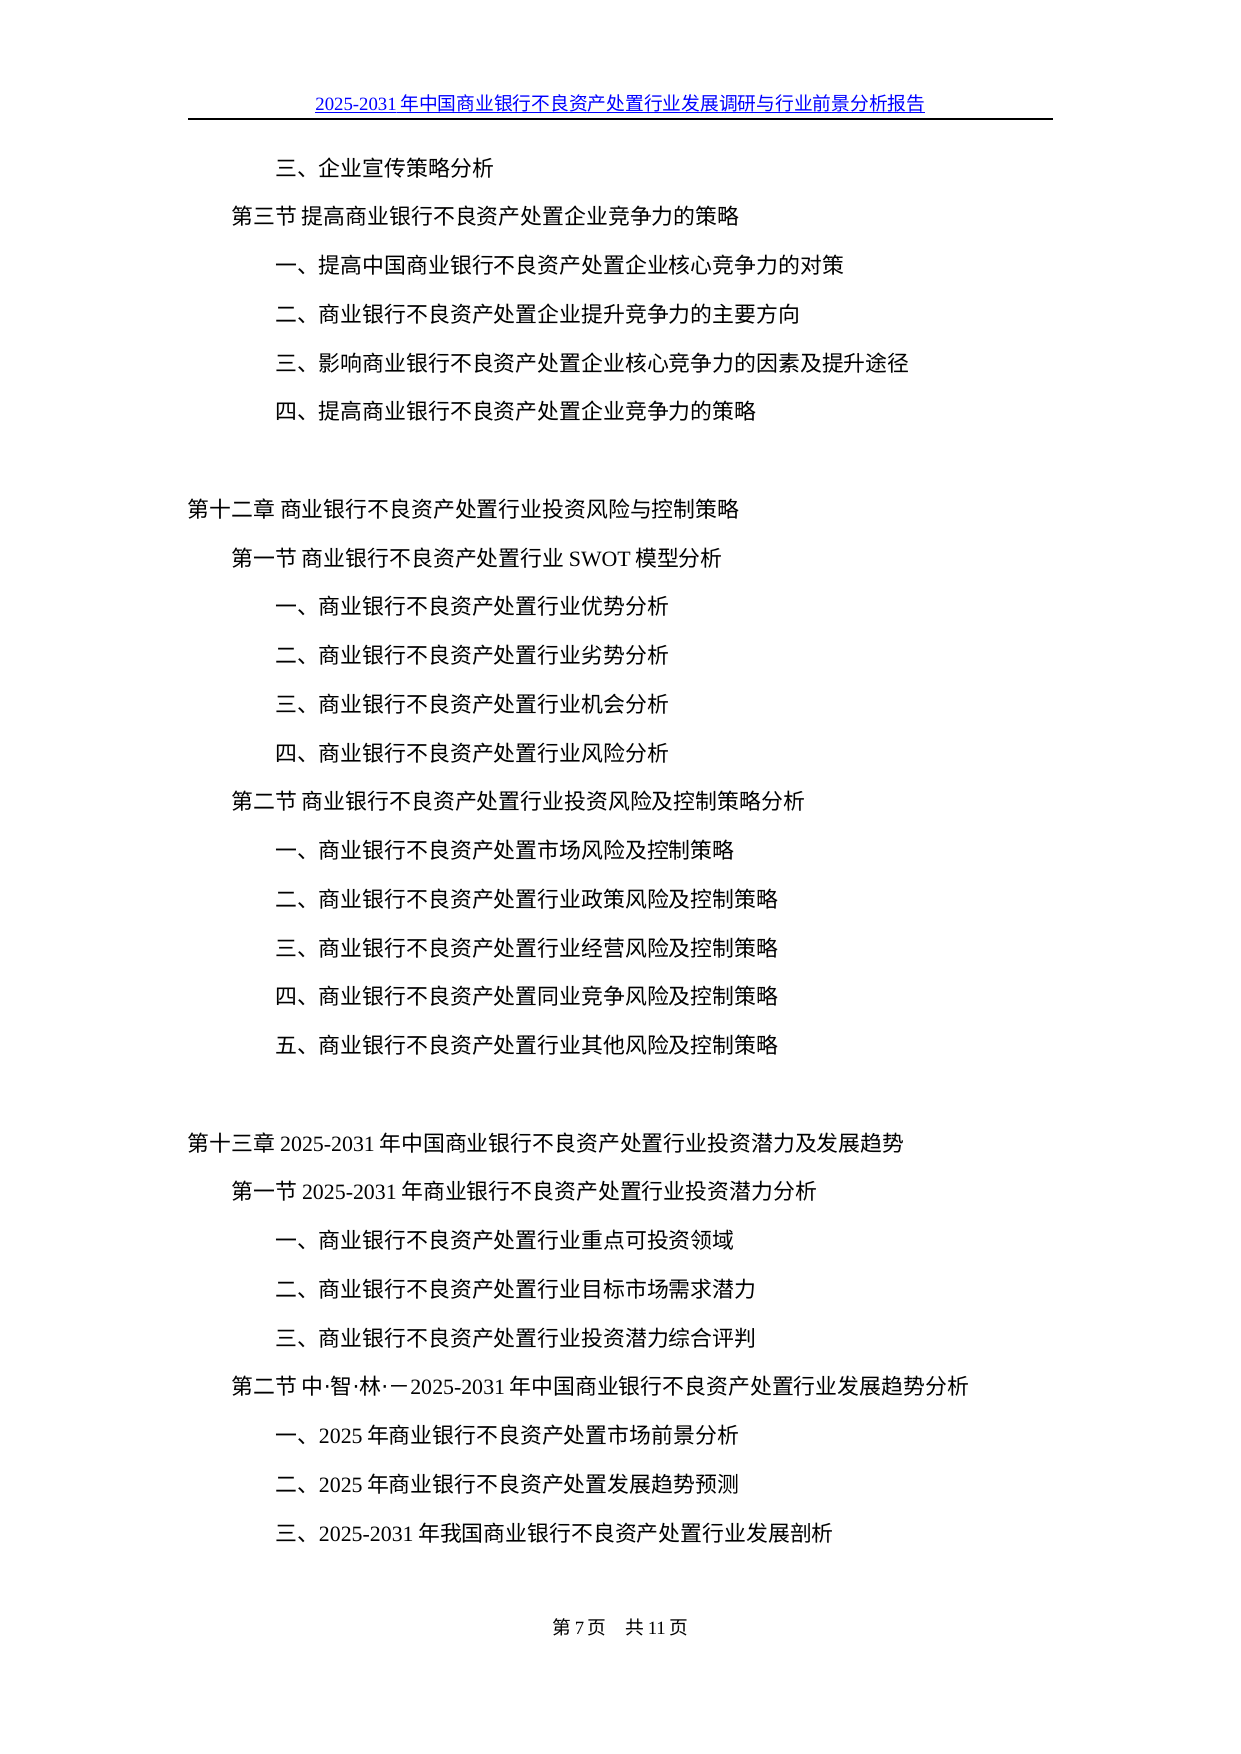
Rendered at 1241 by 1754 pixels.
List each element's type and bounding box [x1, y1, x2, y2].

text [187, 150, 1053, 1548]
